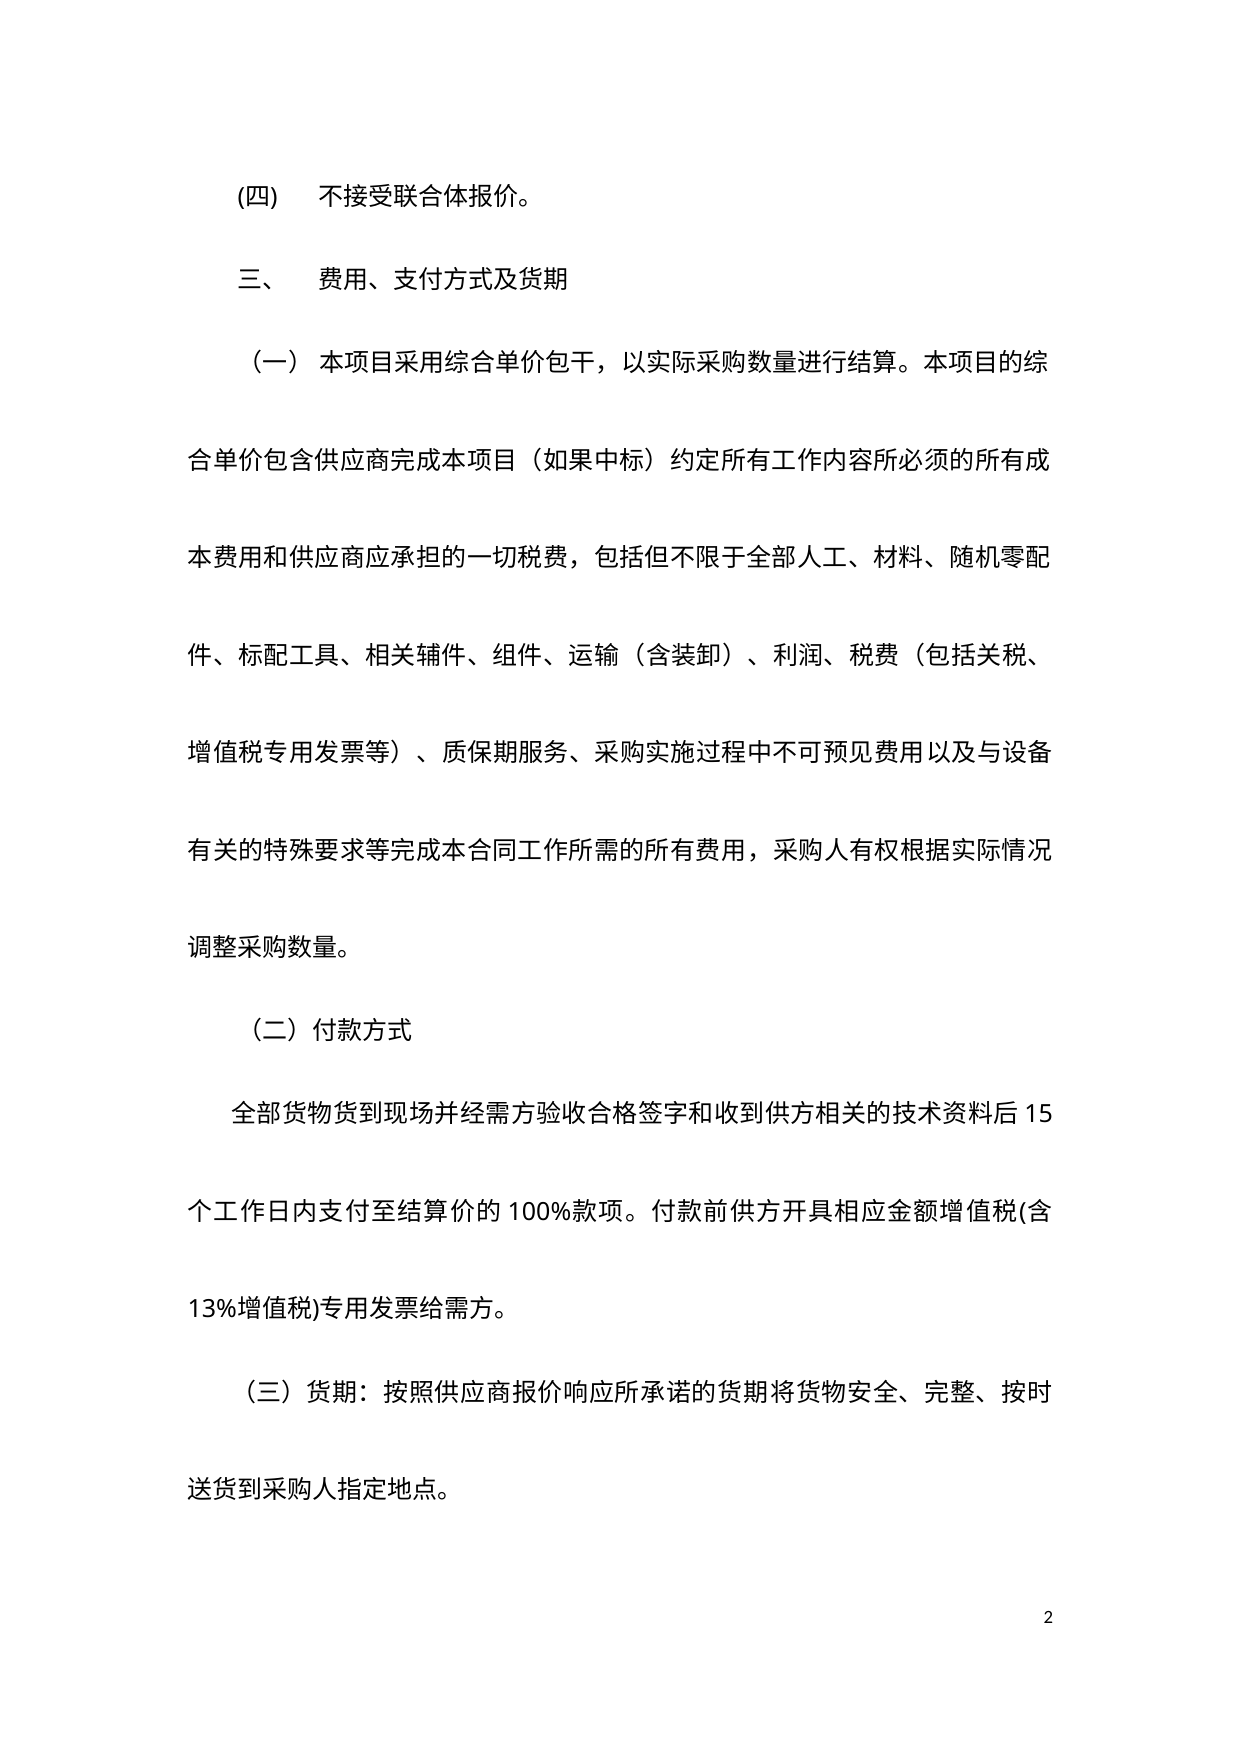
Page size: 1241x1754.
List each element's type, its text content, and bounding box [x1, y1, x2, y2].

list 费用、支付方式及货期 [187, 245, 1053, 310]
text 全部货物货到现场并经需方验收合格签字和收到供方相关的技术资料后15个工作日内支付至结算价的100%款项。付款前供方开具相应金额增值税(含13%增值税)专用发票给需方。 [187, 1079, 1053, 1339]
text （二）付款方式 [187, 996, 1053, 1061]
list 不接受联合体报价。 [187, 162, 1053, 227]
text （一） 本项目采用综合单价包干，以实际采购数量进行结算。本项目的综合单价包含供应商完成本项目（如果中标）约定所有工作内容所必须的所有成本费用和供应商应承担的一切税费，包括但不限于全部人工、材料、随机零配件、标配工具、相关辅件、组件、运输（含装卸）、利润、税费（包括关税、增值税专用发票等）、质保期服务、采购实施过程中不可预见费用以及与设备有关的特殊要求等完成本合同工作所需的所有费用，采购人有权根据实际情况调整采购数量。 [187, 328, 1053, 978]
list 货期：按照供应商报价响应所承诺的货期将货物安全、完整、按时送货到采购人指定地点。 [187, 1358, 1053, 1520]
